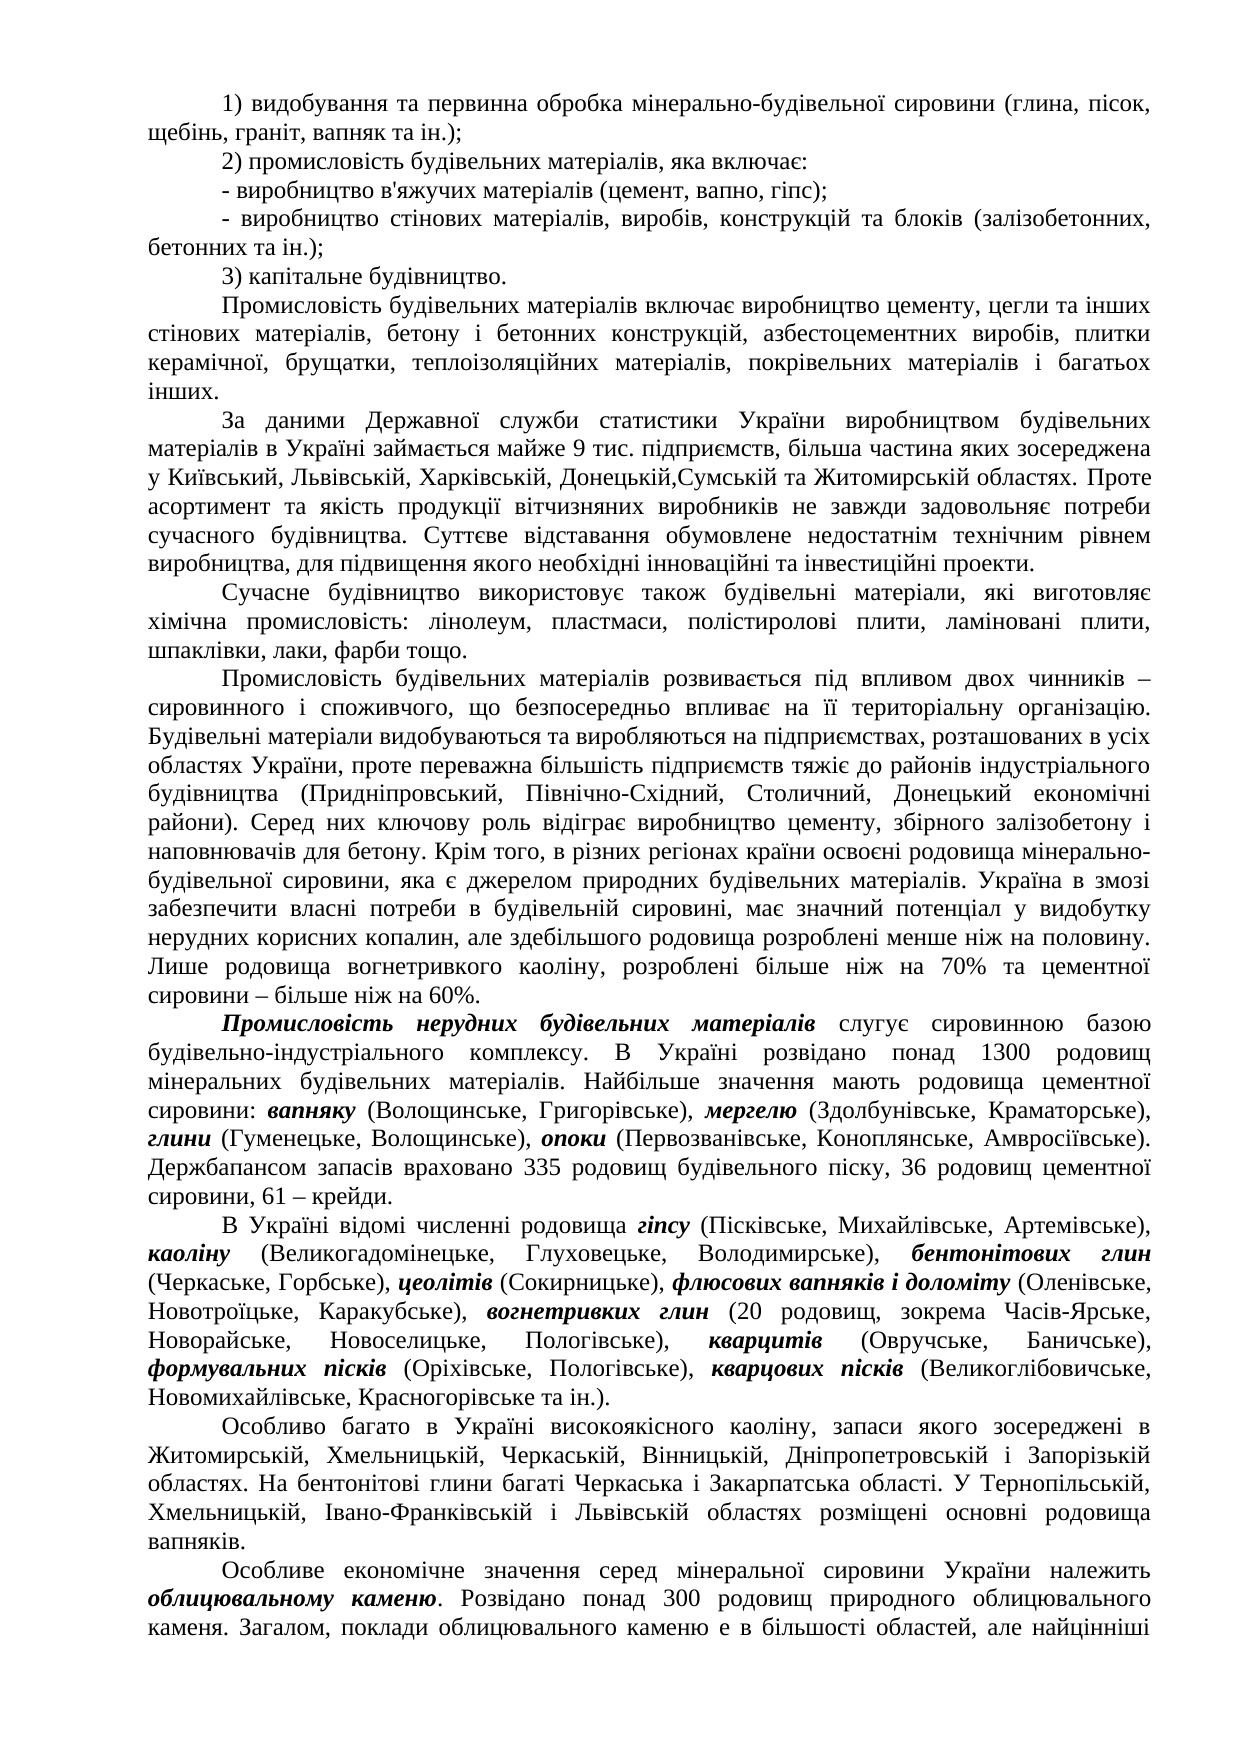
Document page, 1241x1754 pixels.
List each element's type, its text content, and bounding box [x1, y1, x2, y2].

text В Україні відомі численні родовища гіпсу (Пісківське, Михайлівське, Артемівське), каоліну (Великогадомінецьке, Глуховецьке, Володимирське), бентонітових глин (Черкаське, Горбське), цеолітів (Сокирницьке), флюсових вапняків і доломіту (Оленівське, Новотроїцьке, Каракубське), вогнетривких глин (20 родовищ, зокрема Часів-Ярське, Новорайське, Новоселицьке, Пологівське), кварцитів (Овручське, Баничське), формувальних пісків (Оріхівське, Пологівське), кварцових пісків (Великоглібовичське, Новомихайлівське, Красногорівське та ін.). [148, 1210, 1152, 1411]
text 2) промисловість будівельних матеріалів, яка включає: [148, 146, 1152, 175]
text Особливо багато в Україні високоякісного каоліну, запаси якого зосереджені в Житомирській, Хмельницькій, Черкаській, Вінницькій, Дніпропетровській і Запорізькій областях. На бентонітові глини багаті Черкаська і Закарпатська області. У Тернопільській, Хмельницькій, Івано-Франківській і Львівській областях розміщені основні родовища вапняків. [148, 1411, 1152, 1555]
text - виробництво стінових матеріалів, виробів, конструкцій та блоків (залізобетонних, бетонних та ін.); [148, 203, 1152, 261]
text За даними Державної служби статистики України виробництвом будівельних матеріалів в Україні займається майже 9 тис. підприємств, більша частина яких зосереджена у Київський, Львівській, Харківській, Донецькій,Сумській та Житомирській областях. Проте асортимент та якість продукції вітчизняних виробників не завжди задовольняє потреби сучасного будівництва. Суттєве відставання обумовлене недостатнім технічним рівнем виробництва, для підвищення якого необхідні інноваційні та інвестиційні проекти. [148, 405, 1152, 577]
text 3) капітальне будівництво. [148, 261, 1152, 290]
text Промисловість нерудних будівельних матеріалів слугує сировинною базою будівельно-індустріального комплексу. В Україні розвідано понад 1300 родовищ мінеральних будівельних матеріалів. Найбільше значення мають родовища цементної сировини: вапняку (Волощинське, Григорівське), мергелю (Здолбунівське, Краматорське), глини (Гуменецьке, Волощинське), опоки (Первозванівське, Коноплянське, Амвросіївське). Держбапансом запасів враховано 335 родовищ будівельного піску, 36 родовищ цементної сировини, 61 – крейди. [148, 1008, 1152, 1210]
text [148, 1555, 1152, 1641]
text 1) видобування та первинна обробка мінерально-будівельної сировини (глина, пісок, щебінь, граніт, вапняк та ін.); [148, 88, 1152, 146]
text Промисловість будівельних матеріалів включає виробництво цементу, цегли та інших стінових матеріалів, бетону і бетонних конструкцій, азбестоцементних виробів, плитки керамічної, брущатки, теплоізоляційних матеріалів, покрівельних матеріалів і багатьох інших. [148, 290, 1152, 405]
text Сучасне будівництво використовує також будівельні матеріали, які виготовляє хімічна промисловість: лінолеум, пластмаси, полістиролові плити, ламіновані плити, шпаклівки, лаки, фарби тощо. [148, 577, 1152, 663]
text Промисловість будівельних матеріалів розвивається під впливом двох чинників – сировинного і споживчого, що безпосередньо впливає на її територіальну організацію. Будівельні матеріали видобуваються та виробляються на підприємствах, розташованих в усіх областях України, проте переважна більшість підприємств тяжіє до районів індустріального будівництва (Придніпровський, Північно-Східний, Столичний, Донецький економічні райони). Серед них ключову роль відіграє виробництво цементу, збірного залізобетону і наповнювачів для бетону. Крім того, в різних регіонах країни освоєні родовища мінерально-будівельної сировини, яка є джерелом природних будівельних матеріалів. Україна в змозі забезпечити власні потреби в будівельній сировині, має значний потенціал у видобутку нерудних корисних копалин, але здебільшого родовища розроблені менше ніж на половину. Лише родовища вогнетривкого каоліну, розроблені більше ніж на 70% та цементної сировини – більше ніж на 60%. [148, 663, 1152, 1008]
text - виробництво в'яжучих матеріалів (цемент, вапно, гіпс); [148, 175, 1152, 203]
